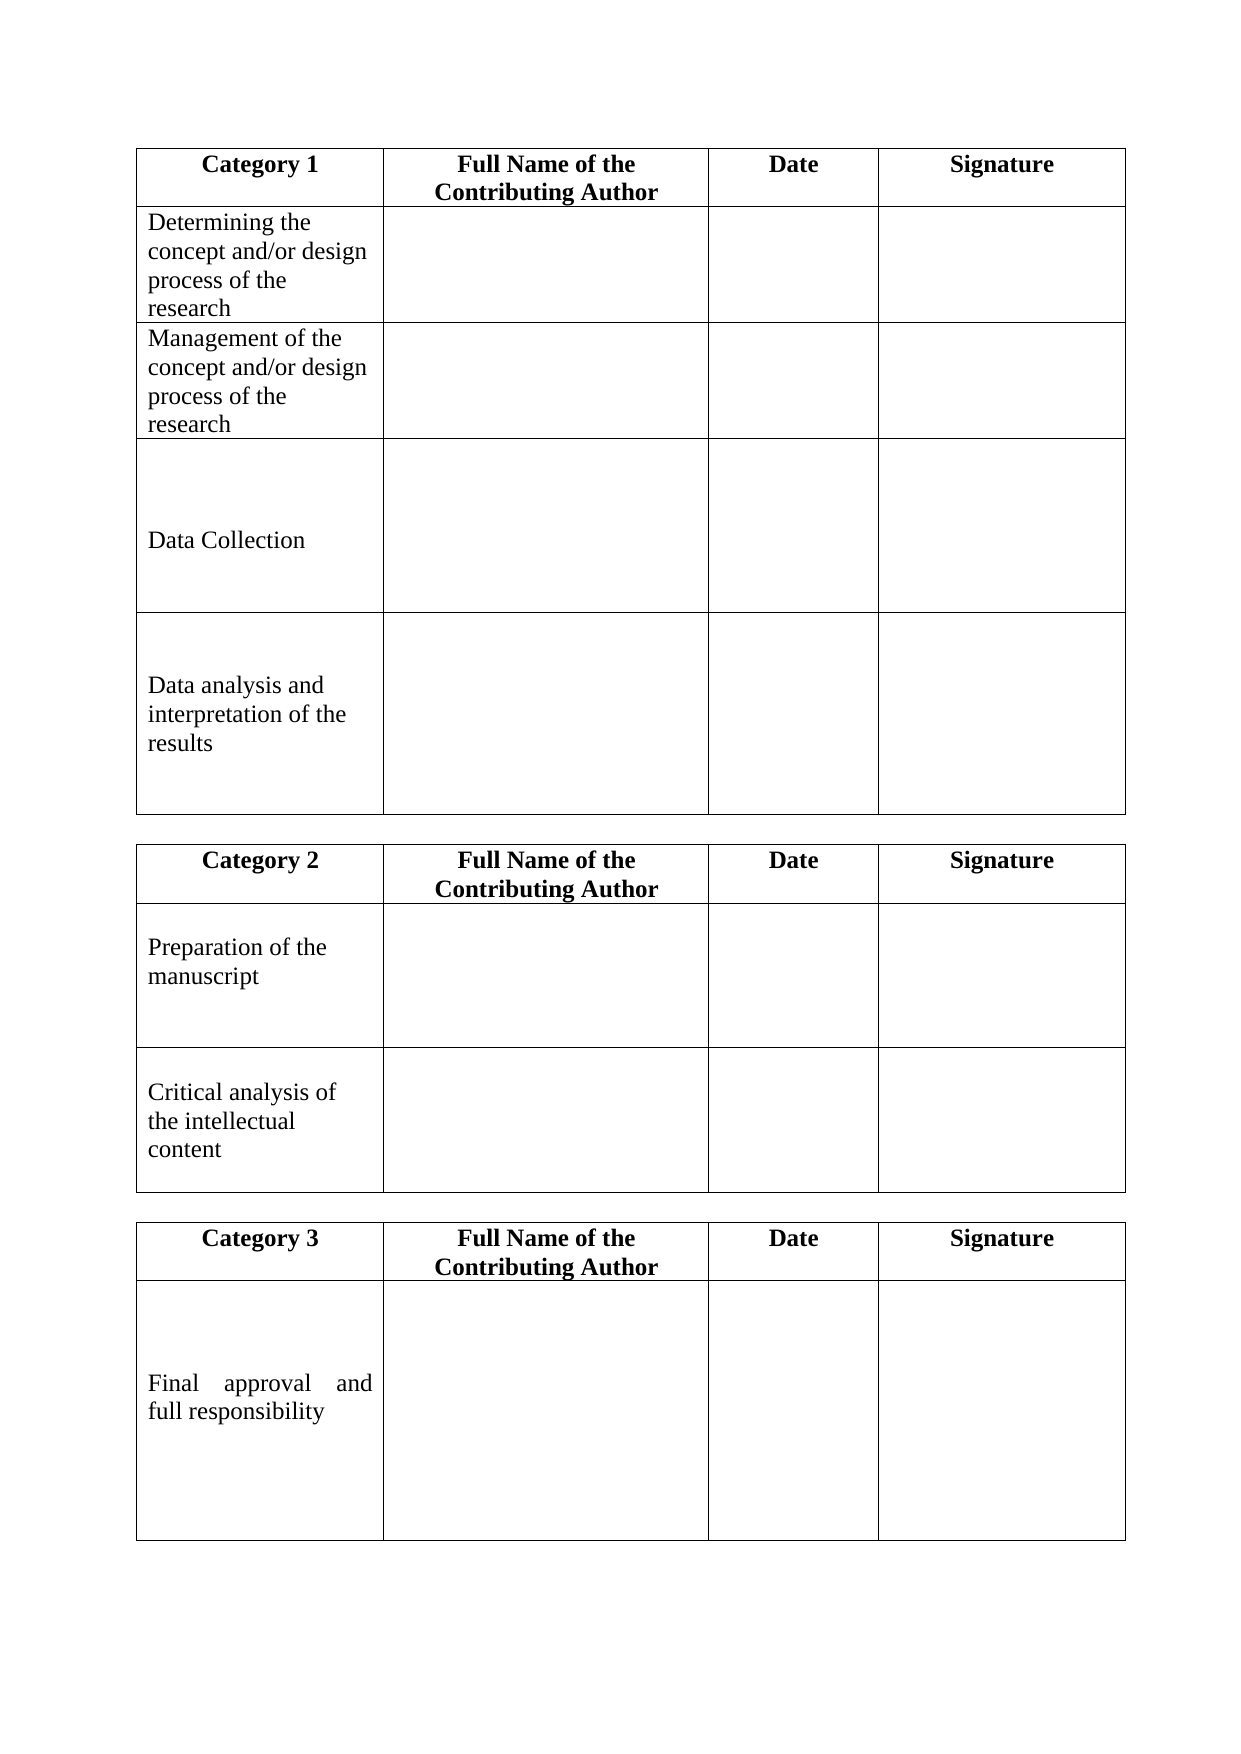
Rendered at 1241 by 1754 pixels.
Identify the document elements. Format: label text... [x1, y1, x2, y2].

table_cell [384, 1281, 708, 1540]
table_cell [709, 1048, 878, 1192]
table_cell Final approval and full responsibility [137, 1281, 383, 1540]
table_cell [879, 207, 1125, 322]
table_cell [709, 439, 878, 612]
table_cell [384, 439, 708, 612]
table_header Full Name of the Contributing Author [384, 1223, 708, 1280]
table_header Category 2 [137, 845, 383, 902]
table_cell Data analysis and interpretation of the results [137, 613, 383, 814]
table_header Signature [879, 1223, 1125, 1280]
table_cell [384, 904, 708, 1047]
table_header Date [709, 149, 878, 206]
table_cell [384, 323, 708, 438]
table_cell [879, 1281, 1125, 1540]
table_cell [709, 613, 878, 814]
table_cell [709, 1281, 878, 1540]
table_cell [879, 904, 1125, 1047]
table_cell [709, 207, 878, 322]
table_cell [879, 613, 1125, 814]
table_cell [879, 439, 1125, 612]
table_cell [384, 1048, 708, 1192]
table_cell [709, 323, 878, 438]
table_header Signature [879, 845, 1125, 902]
table_cell Management of the concept and/or design process of the research [137, 323, 383, 438]
table_header Full Name of the Contributing Author [384, 845, 708, 902]
table_header Category 3 [137, 1223, 383, 1280]
table_cell Data Collection [137, 439, 383, 612]
table_cell [384, 613, 708, 814]
table_cell Preparation of the manuscript [137, 904, 383, 1047]
table_header Category 1 [137, 149, 383, 206]
table_cell Determining the concept and/or design process of the research [137, 207, 383, 322]
table_cell Critical analysis of the intellectual content [137, 1048, 383, 1192]
table_cell [709, 904, 878, 1047]
table_header Date [709, 1223, 878, 1280]
table_header Signature [879, 149, 1125, 206]
table_header Full Name of the Contributing Author [384, 149, 708, 206]
table_cell [384, 207, 708, 322]
table_header Date [709, 845, 878, 902]
table_cell [879, 1048, 1125, 1192]
table_cell [879, 323, 1125, 438]
